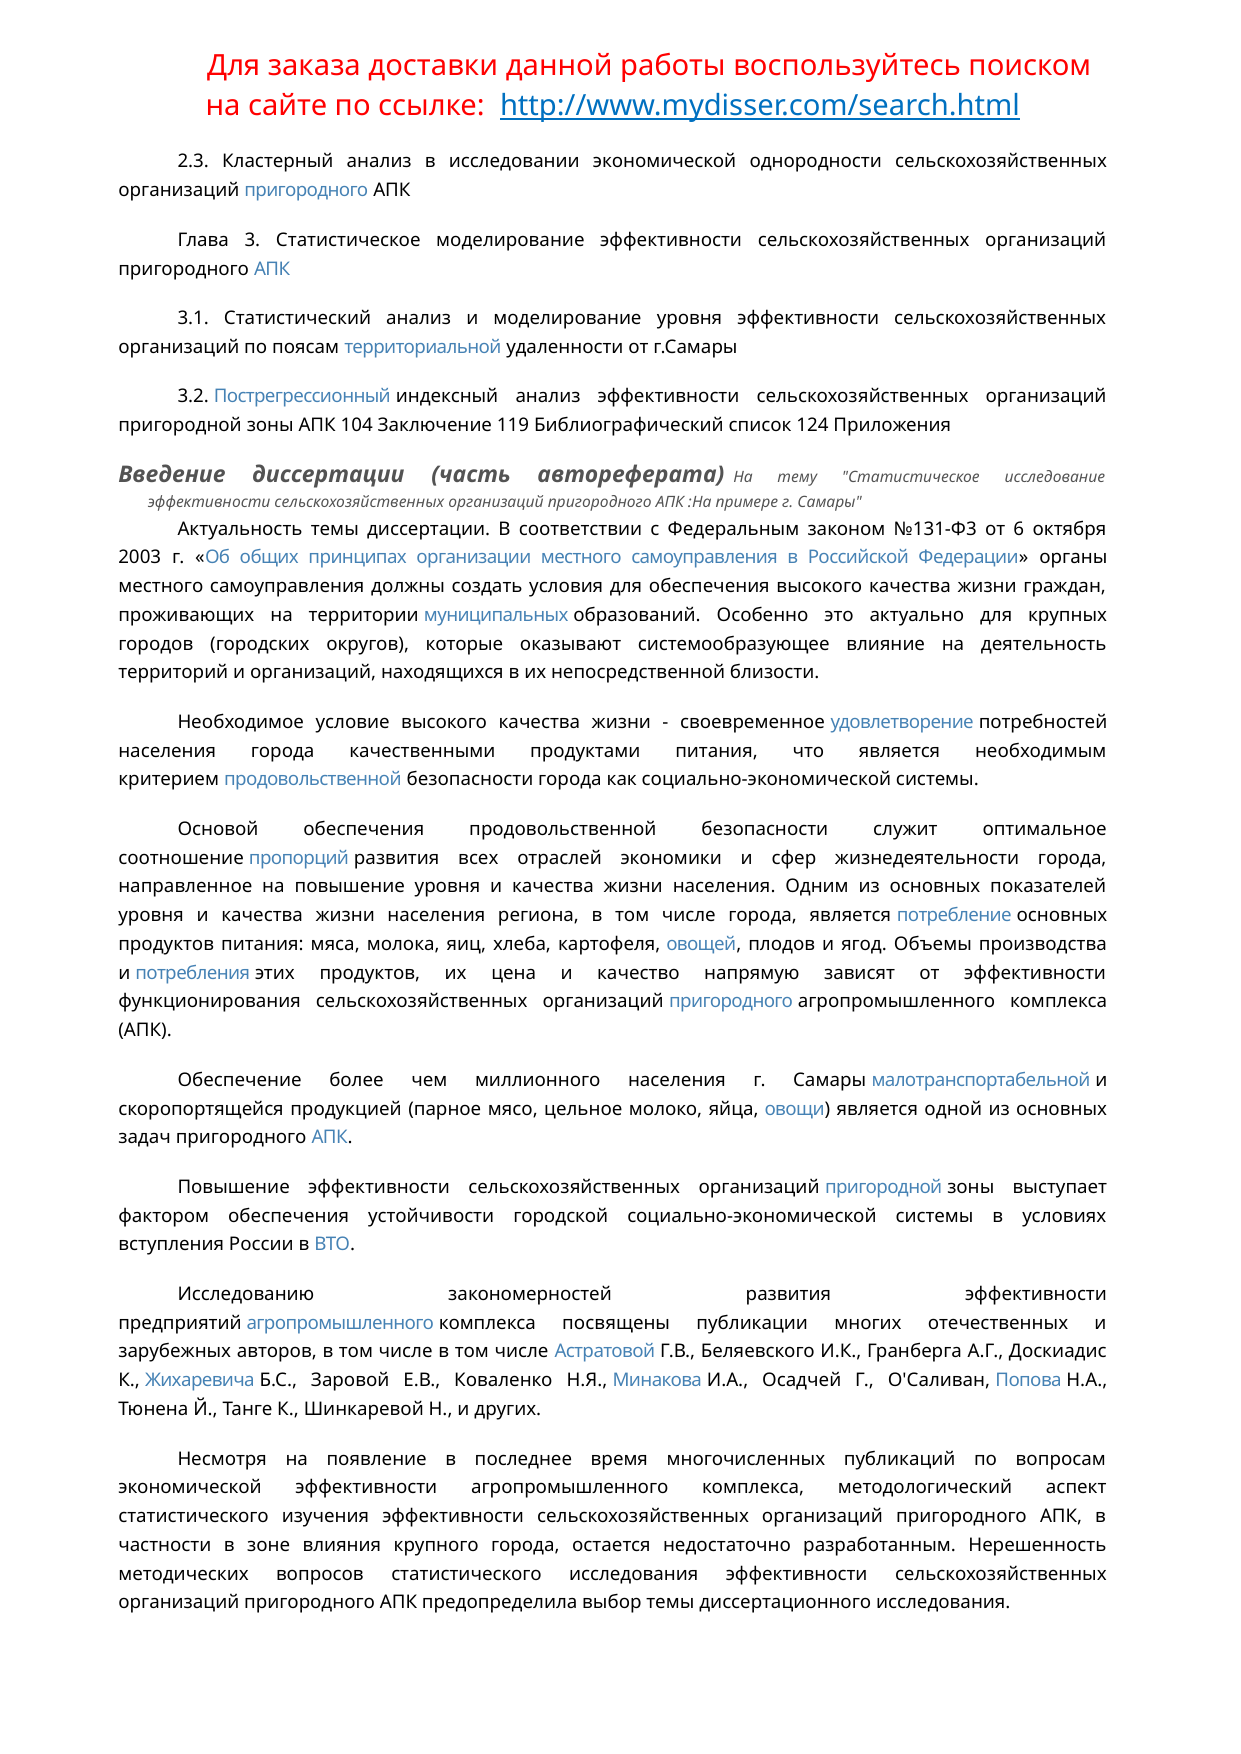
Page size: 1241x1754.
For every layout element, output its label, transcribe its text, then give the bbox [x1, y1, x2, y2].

subtitle Введение диссертации (часть автореферата) На тему "Статистическое исследование эффективности сельскохозяйственных организаций пригородного АПК :На примере г. Самары" [118, 458, 1107, 512]
